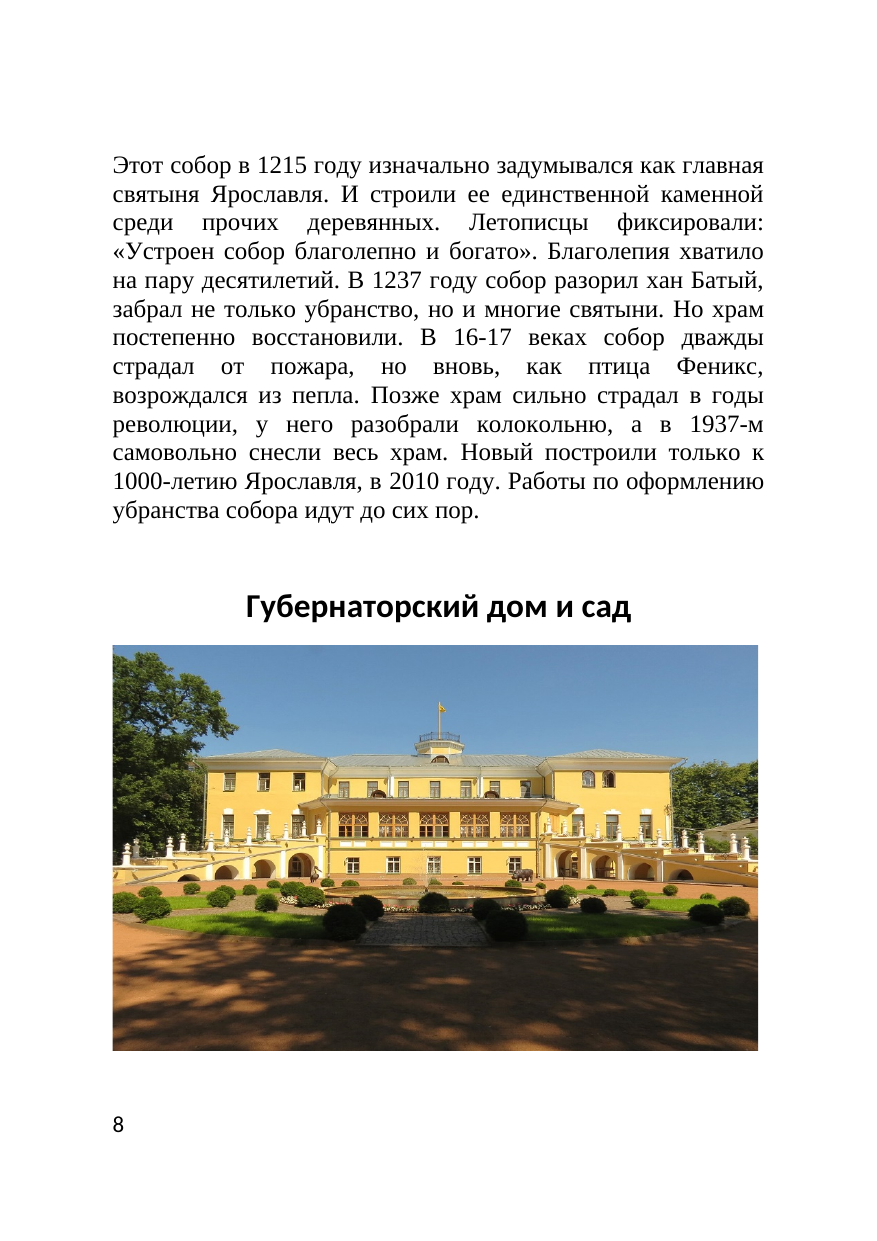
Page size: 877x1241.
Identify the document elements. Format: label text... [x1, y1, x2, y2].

text Губернаторский дом и сад [112, 585, 764, 626]
text Этот собор в 1215 году изначально задумывался как главная святыня Ярославля. И строили ее единственной каменной среди прочих деревянных. Летописцы фиксировали: «Устроен собор благолепно и богато». Благолепия хватило на пару десятилетий. В 1237 году собор разорил хан Батый, забрал не только убранство, но и многие святыни. Но храм постепенно восстановили. В 16-17 веках собор дважды страдал от пожара, но вновь, как птица Феникс, возрождался из пепла. Позже храм сильно страдал в годы революции, у него разобрали колокольню, а в 1937-м самовольно снесли весь храм. Новый построили только к 1000-летию Ярославля, в 2010 году. Работы по оформлению убранства собора идут до сих пор. [112, 150, 764, 524]
picture [112, 645, 759, 1051]
